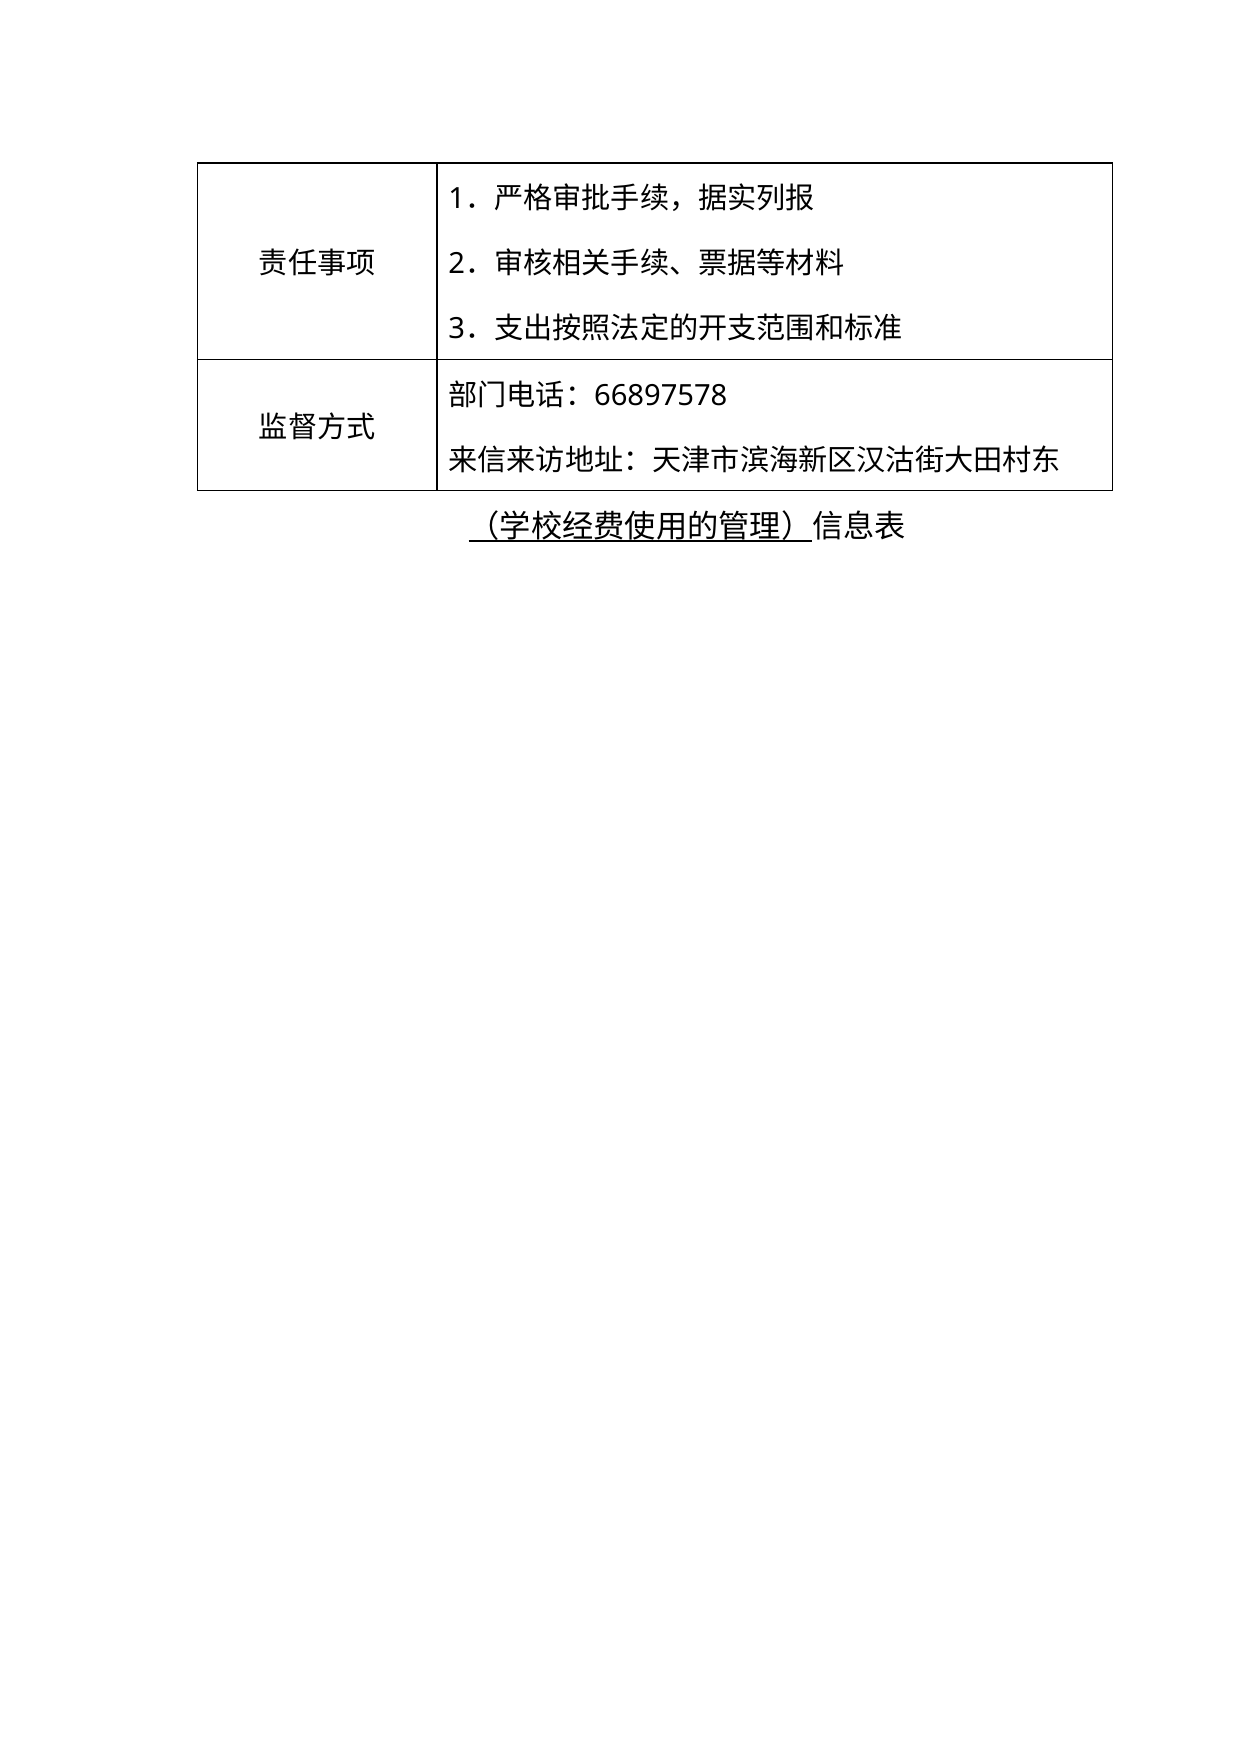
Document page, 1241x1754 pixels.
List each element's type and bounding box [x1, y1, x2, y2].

table_header [186, 162, 1188, 1531]
